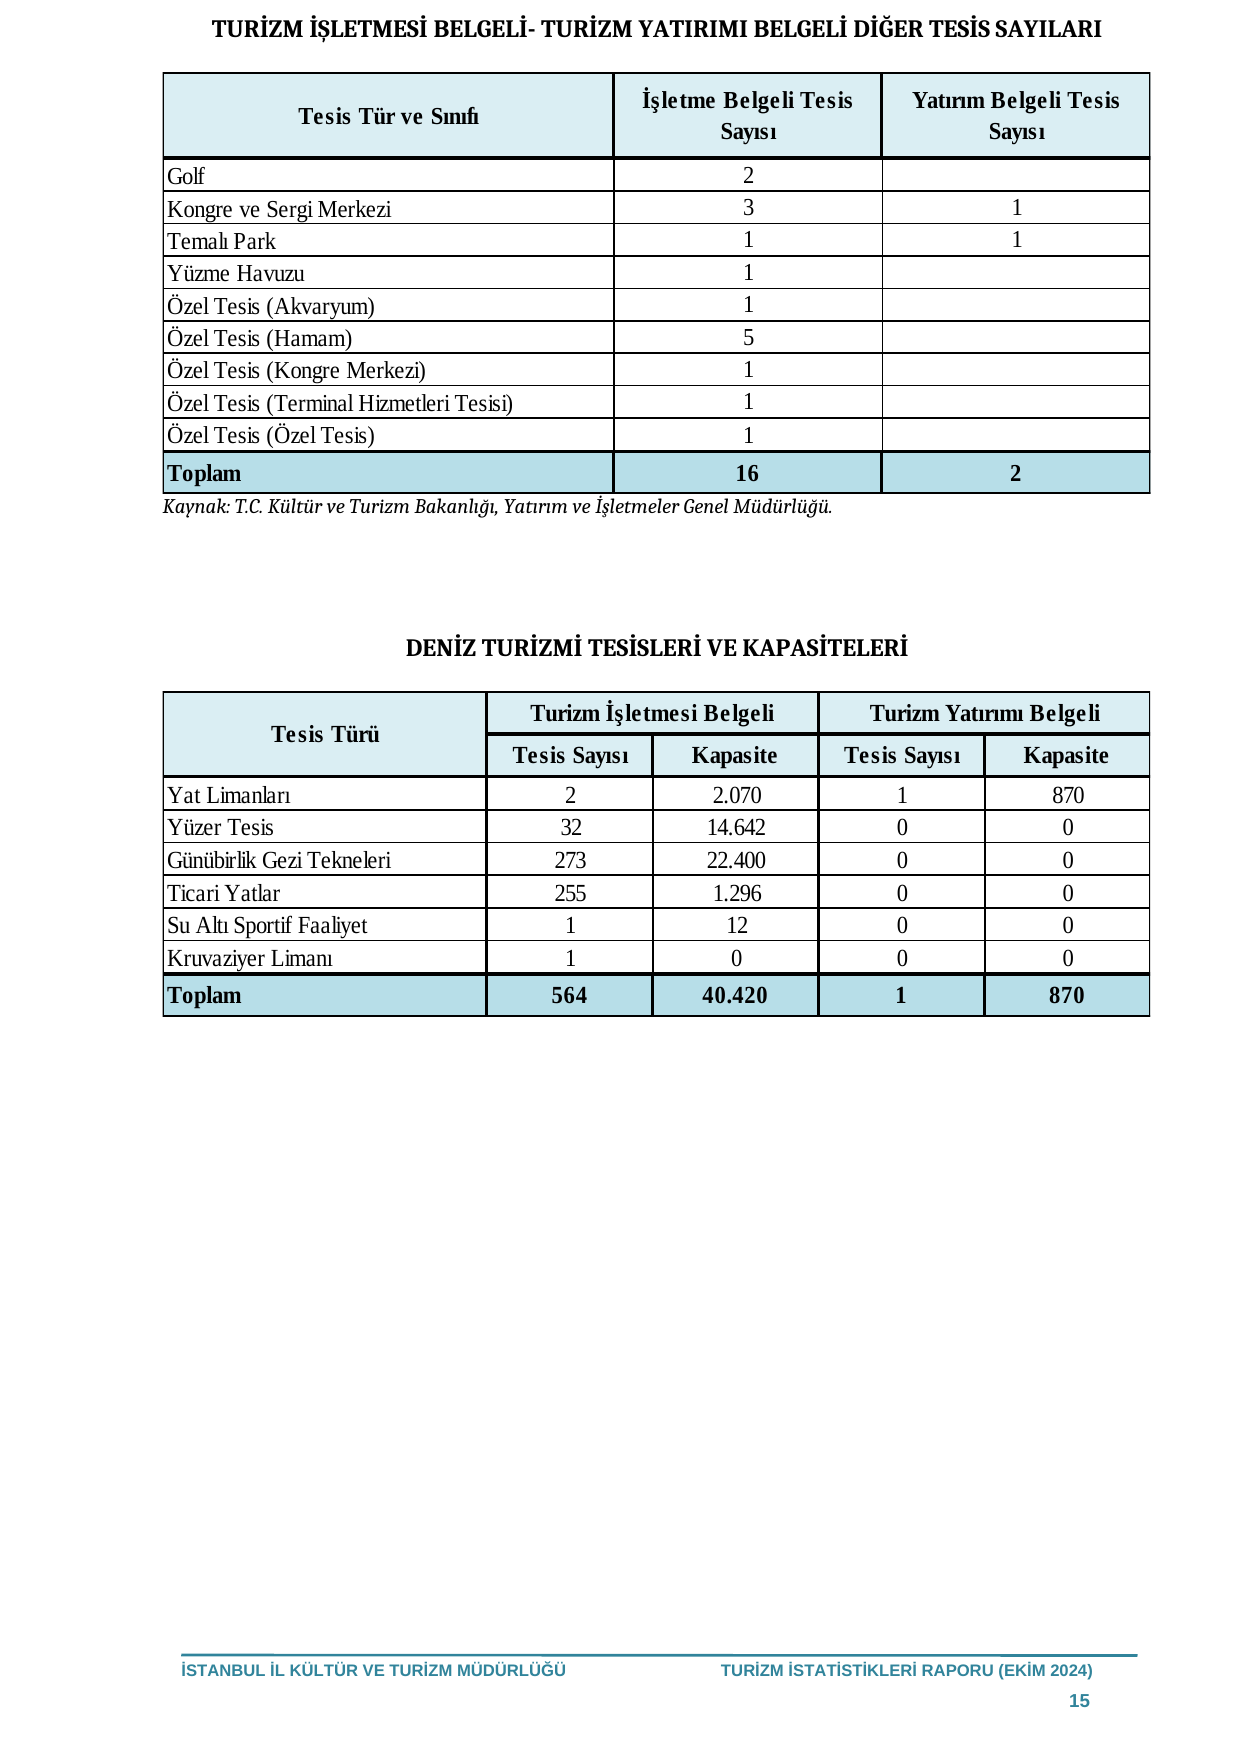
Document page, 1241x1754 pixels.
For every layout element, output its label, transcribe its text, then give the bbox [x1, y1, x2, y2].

text DENİZ TURİZMİ TESİSLERİ VE KAPASİTELERİ [162, 634, 1152, 663]
text TURİZM İŞLETMESİ BELGELİ- TURİZM YATIRIMI BELGELİ DİĞER TESİS SAYILARI [162, 15, 1152, 43]
text Kaynak: T.C. Kültür ve Turizm Bakanlığı, Yatırım ve İşletmeler Genel Müdürlüğü. [162, 495, 1152, 519]
